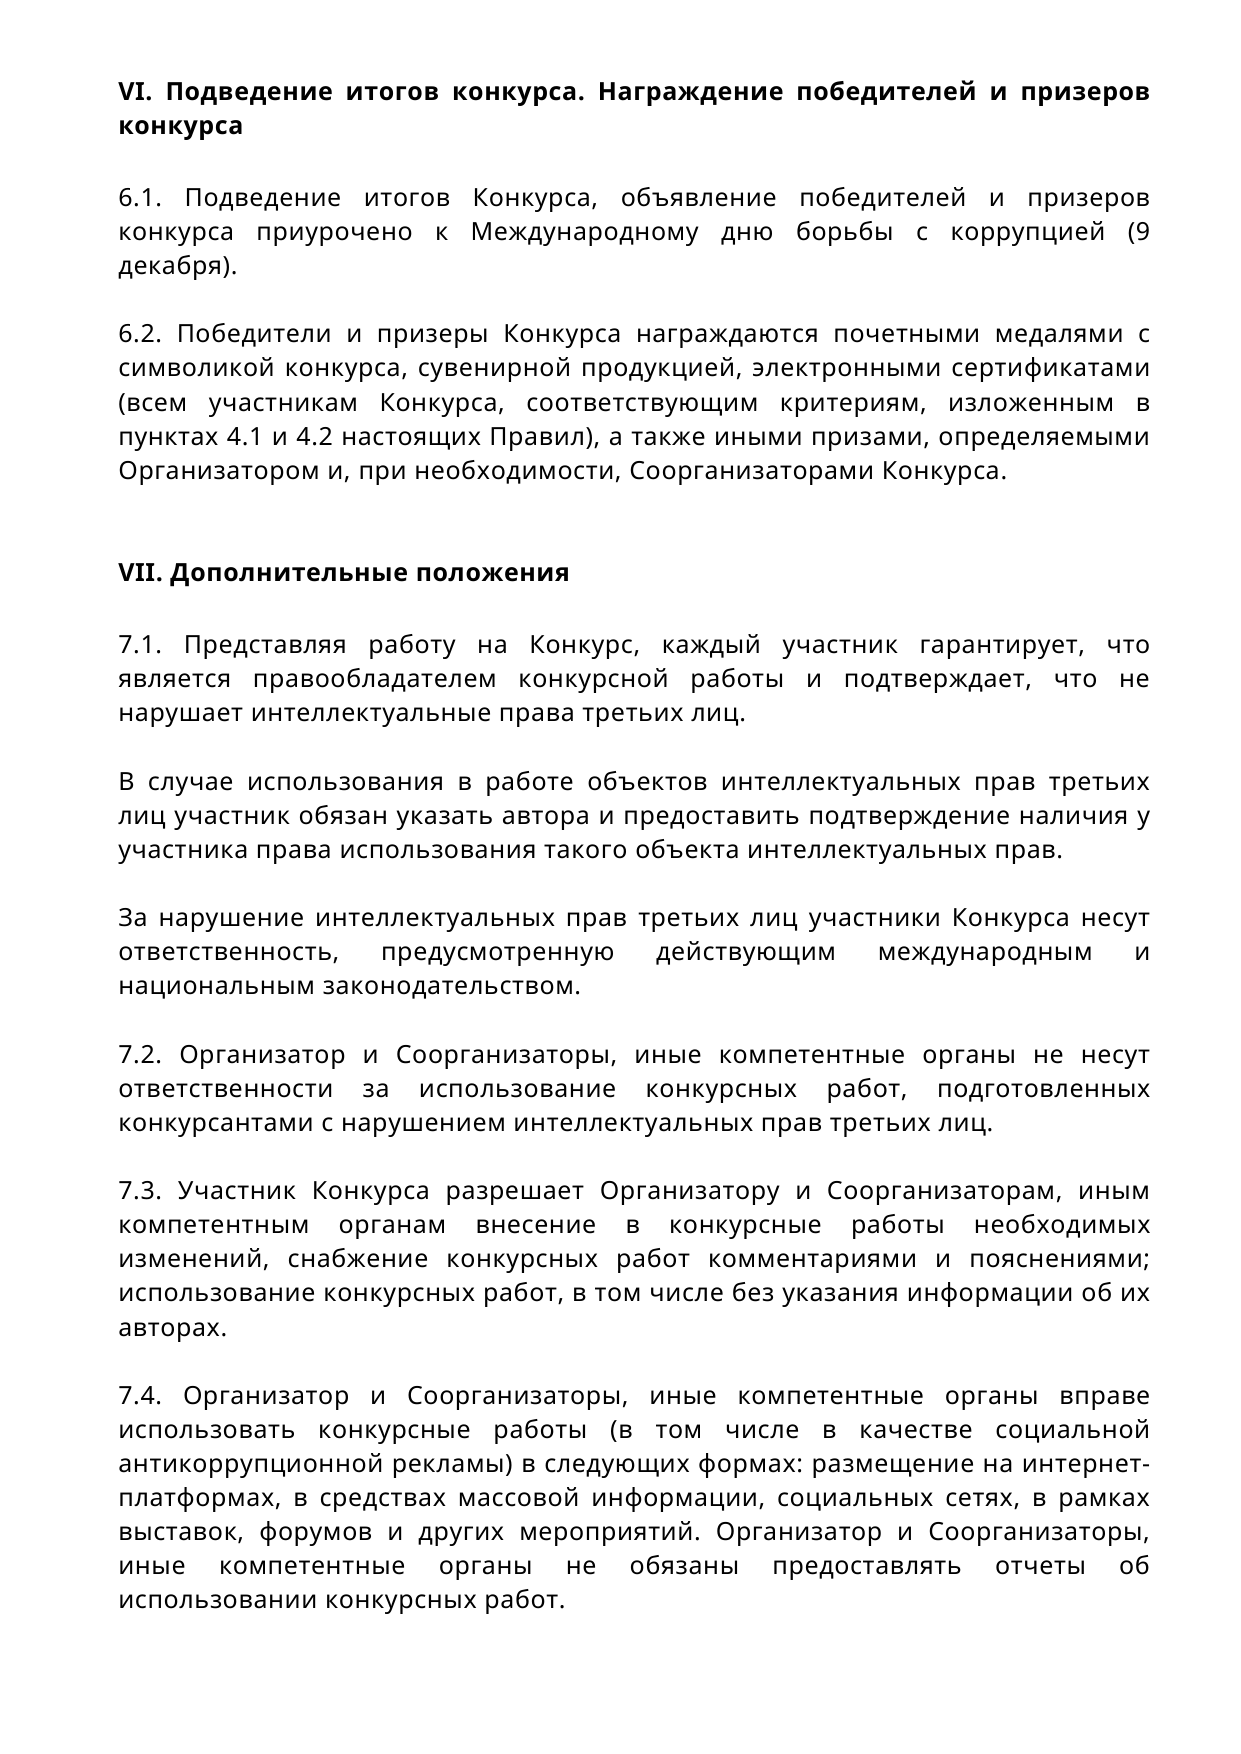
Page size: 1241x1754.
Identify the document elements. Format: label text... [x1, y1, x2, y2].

text 7.2. Организатор и Соорганизаторы, иные компетентные органы не несут ответственности за использование конкурсных работ, подготовленных конкурсантами с нарушением интеллектуальных прав третьих лиц. [118, 1036, 1152, 1138]
text 7.3. Участник Конкурса разрешает Организатору и Соорганизаторам, иным компетентным органам внесение в конкурсные работы необходимых изменений, снабжение конкурсных работ комментариями и пояснениями; использование конкурсных работ, в том числе без указания информации об их авторах. [118, 1173, 1152, 1343]
text 7.4. Организатор и Соорганизаторы, иные компетентные органы вправе использовать конкурсные работы (в том числе в качестве социальной антикоррупционной рекламы) в следующих формах: размещение на интернет-платформах, в средствах массовой информации, социальных сетях, в рамках выставок, форумов и других мероприятий. Организатор и Соорганизаторы, иные компетентные органы не обязаны предоставлять отчеты об использовании конкурсных работ. [118, 1378, 1152, 1616]
text В случае использования в работе объектов интеллектуальных прав третьих лиц участник обязан указать автора и предоставить подтверждение наличия у участника права использования такого объекта интеллектуальных прав. [118, 763, 1152, 865]
text 6.2. Победители и призеры Конкурса награждаются почетными медалями с символикой конкурса, сувенирной продукцией, электронными сертификатами (всем участникам Конкурса, соответствующим критериям, изложенным в пунктах 4.1 и 4.2 настоящих Правил), а также иными призами, определяемыми Организатором и, при необходимости, Соорганизаторами Конкурса. [118, 316, 1152, 486]
text За нарушение интеллектуальных прав третьих лиц участники Конкурса несут ответственность, предусмотренную действующим международным и национальным законодательством. [118, 900, 1152, 1002]
text 6.1. Подведение итогов Конкурса, объявление победителей и призеров конкурса приурочено к Международному дню борьбы с коррупцией (9 декабря). [118, 179, 1152, 282]
text VII. Дополнительные положения [118, 555, 1152, 589]
text VI. Подведение итогов конкурса. Награждение победителей и призеров конкурса [118, 74, 1152, 142]
text 7.1. Представляя работу на Конкурс, каждый участник гарантирует, что является правообладателем конкурсной работы и подтверждает, что не нарушает интеллектуальные права третьих лиц. [118, 627, 1152, 729]
